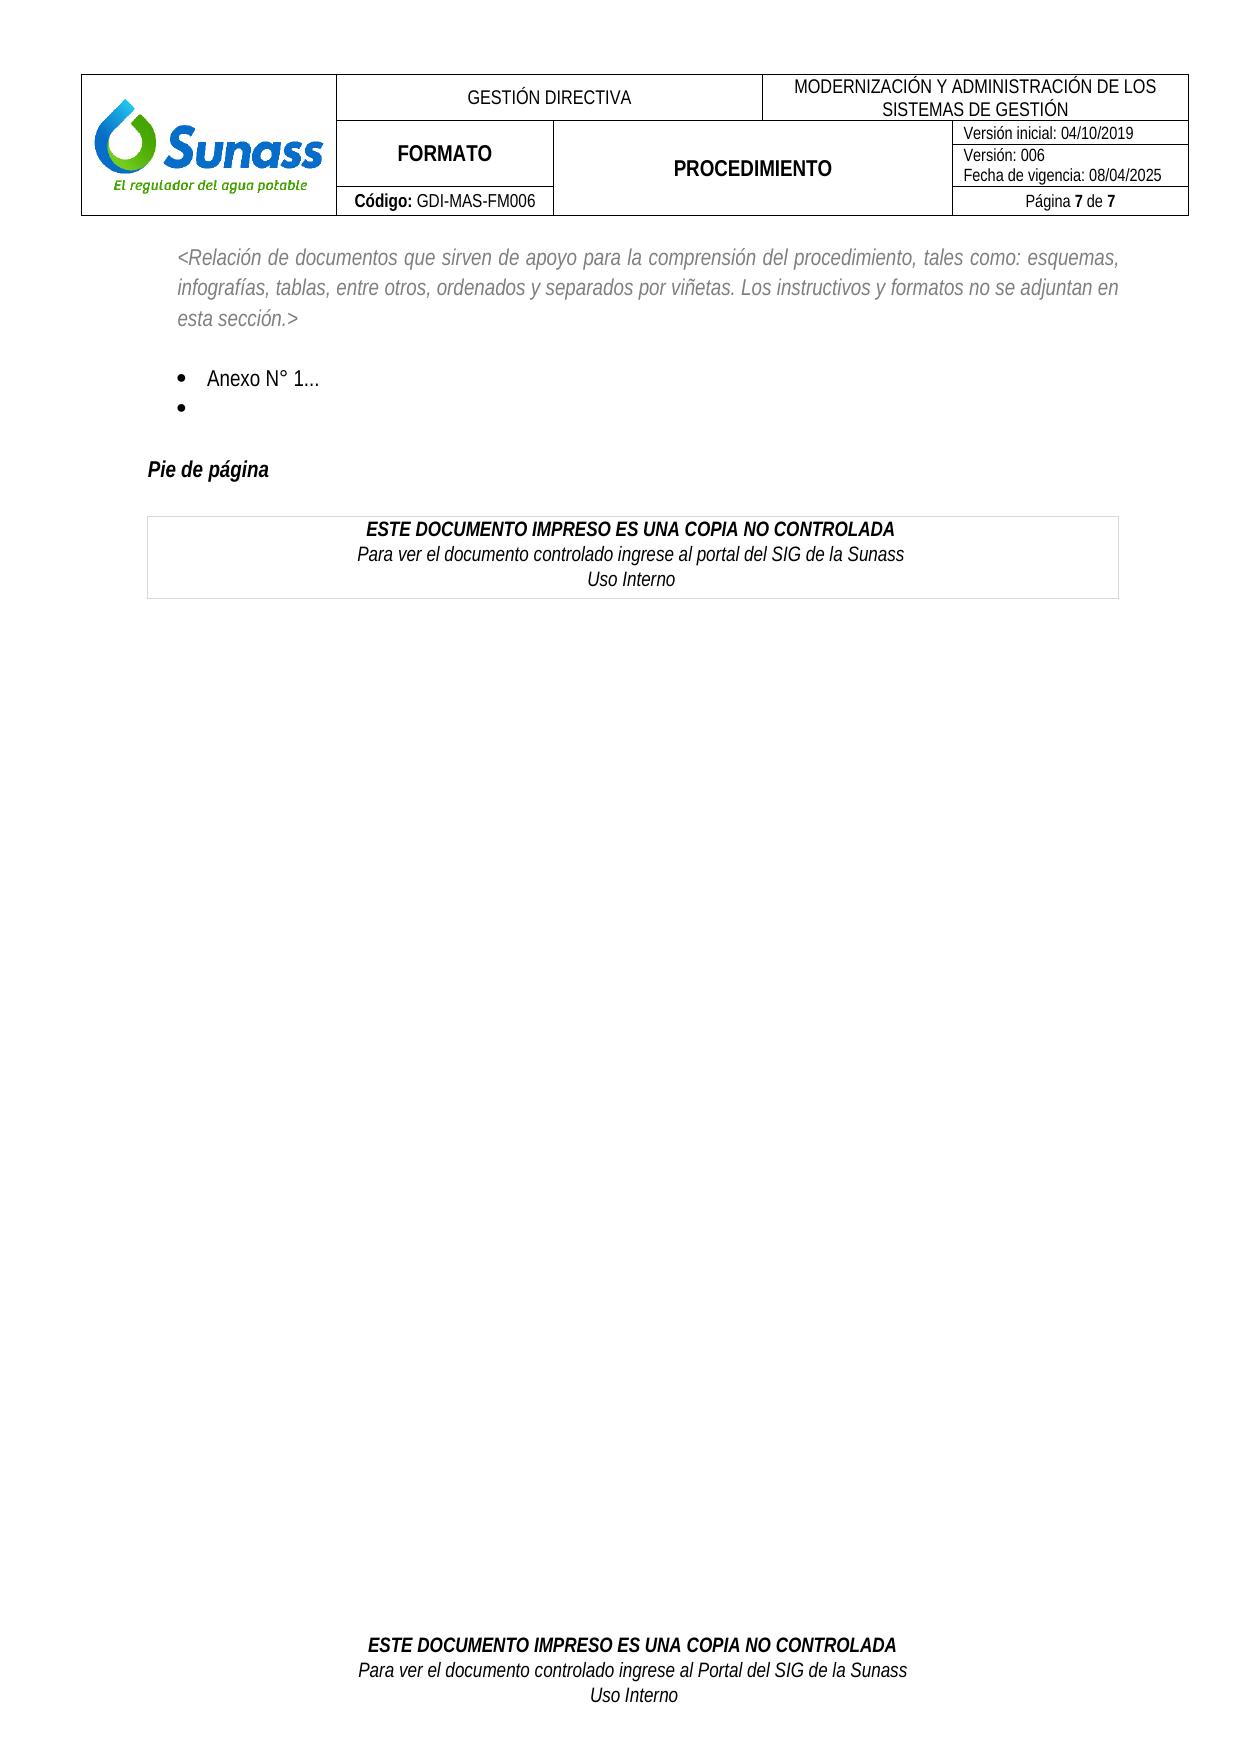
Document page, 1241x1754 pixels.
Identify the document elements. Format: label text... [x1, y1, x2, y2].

picture [92, 94, 325, 196]
text <Relación de documentos que sirven de apoyo para la comprensión del procedimiento, tales como: esquemas, infografías, tablas, entre otros, ordenados y separados por viñetas. Los instructivos y formatos no se adjuntan en esta sección.> [177, 244, 1122, 331]
text Pie de página [148, 456, 1122, 482]
list Anexo N° 1... [177, 365, 1122, 391]
